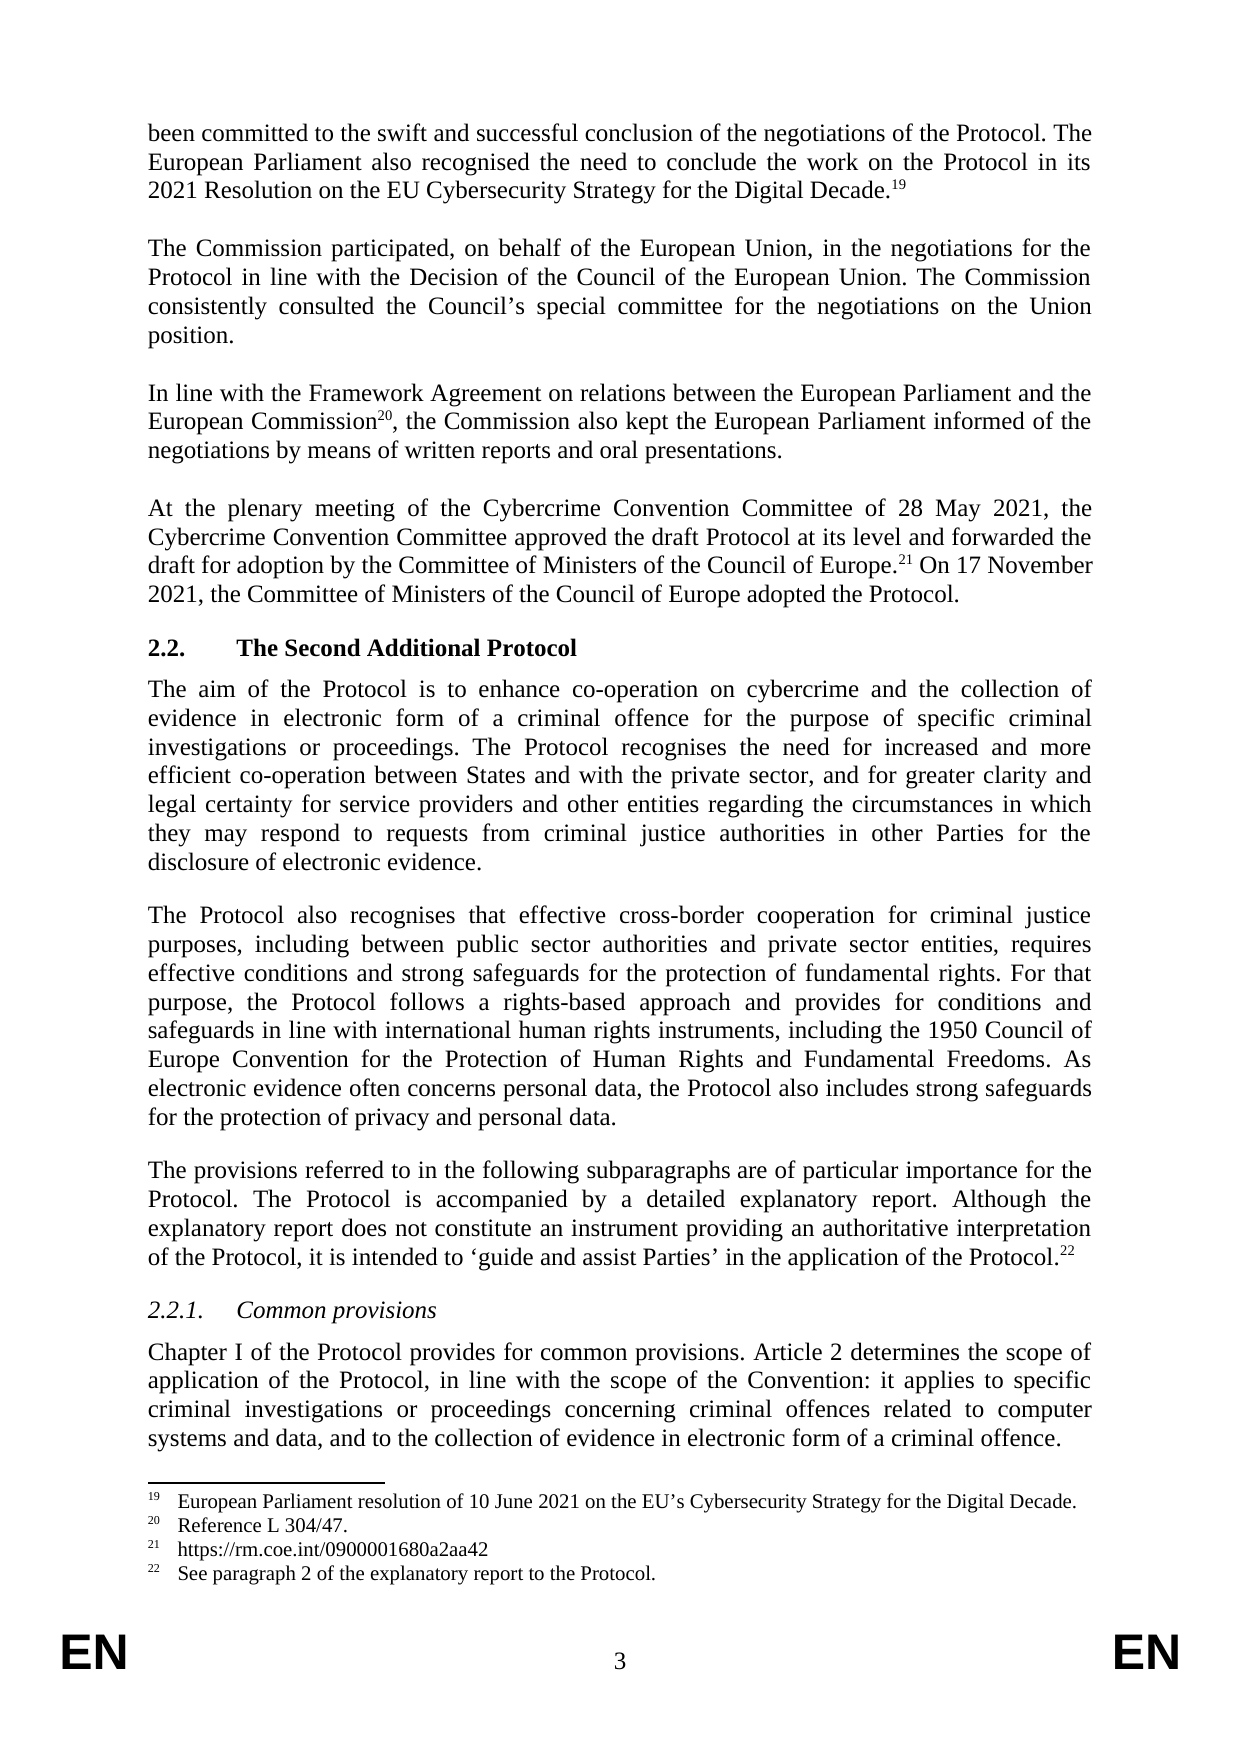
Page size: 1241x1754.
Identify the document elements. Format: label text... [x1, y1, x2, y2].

text At the plenary meeting of the Cybercrime Convention Committee of 28 May 2021, the Cybercrime Convention Committee approved the draft Protocol at its level and forwarded the draft for adoption by the Committee of Ministers of the Council of Europe. On 17 November 2021, the Committee of Ministers of the Council of Europe adopted the Protocol. [148, 493, 1093, 608]
text Chapter I of the Protocol provides for common provisions. Article 2 determines the scope of application of the Protocol, in line with the scope of the Convention: it applies to specific criminal investigations or proceedings concerning criminal offences related to computer systems and data, and to the collection of evidence in electronic form of a criminal offence. [148, 1337, 1093, 1452]
subtitle 2.2. The Second Additional Protocol [148, 633, 1093, 662]
text The provisions referred to in the following subparagraphs are of particular importance for the Protocol. The Protocol is accompanied by a detailed explanatory report. Although the explanatory report does not constitute an instrument providing an authoritative interpretation of the Protocol, it is intended to ‘guide and assist Parties’ in the application of the Protocol. [148, 1156, 1093, 1271]
subtitle 2.2.1. Common provisions [148, 1296, 1093, 1324]
text The Commission participated, on behalf of the European Union, in the negotiations for the Protocol in line with the Decision of the Council of the European Union. The Commission consistently consulted the Council’s special committee for the negotiations on the Union position. [148, 233, 1093, 348]
text In line with the Framework Agreement on relations between the European Parliament and the European Commission, the Commission also kept the European Parliament informed of the negotiations by means of written reports and oral presentations. [148, 378, 1093, 464]
text The aim of the Protocol is to enhance co-operation on cybercrime and the collection of evidence in electronic form of a criminal offence for the purpose of specific criminal investigations or proceedings. The Protocol recognises the need for increased and more efficient co-operation between States and with the private sector, and for greater clarity and legal certainty for service providers and other entities regarding the circumstances in which they may respond to requests from criminal justice authorities in other Parties for the disclosure of electronic evidence. [148, 674, 1093, 876]
text As expressed in the 2020 EU Security Union Strategy, the 2020 EU Cybersecurity Strategy for the Digital Decade and the 2021 EU Organised Crime Strategy, the Commission has been committed to the swift and successful conclusion of the negotiations of the Protocol. The European Parliament also recognised the need to conclude the work on the Protocol in its 2021 Resolution on the EU Cybersecurity Strategy for the Digital Decade. [148, 118, 1093, 204]
text The Protocol also recognises that effective cross-border cooperation for criminal justice purposes, including between public sector authorities and private sector entities, requires effective conditions and strong safeguards for the protection of fundamental rights. For that purpose, the Protocol follows a rights-based approach and provides for conditions and safeguards in line with international human rights instruments, including the 1950 Council of Europe Convention for the Protection of Human Rights and Fundamental Freedoms. As electronic evidence often concerns personal data, the Protocol also includes strong safeguards for the protection of privacy and personal data. [148, 901, 1093, 1131]
